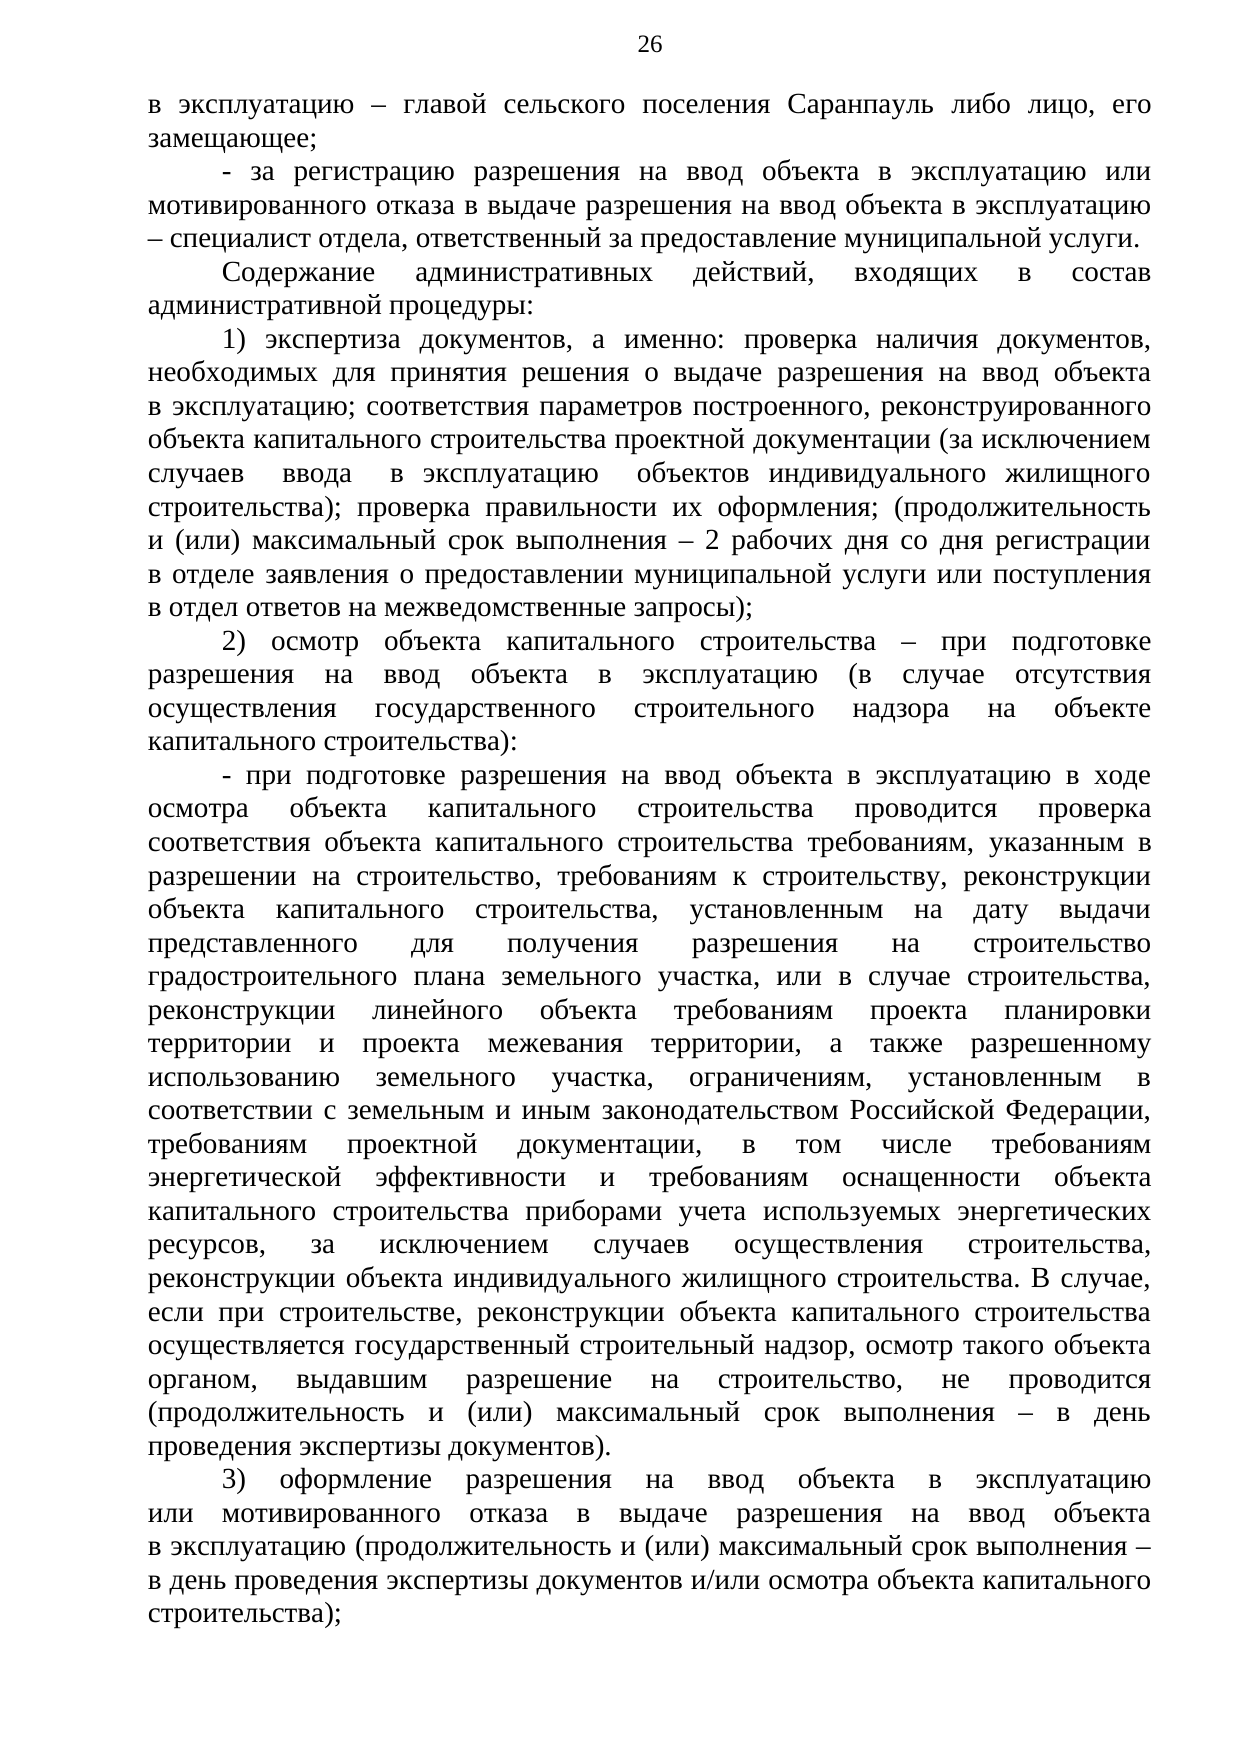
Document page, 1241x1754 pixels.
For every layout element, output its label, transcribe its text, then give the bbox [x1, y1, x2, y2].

text - при подготовке разрешения на ввод объекта в эксплуатацию в ходе осмотра объекта капитального строительства проводится проверка соответствия объекта капитального строительства требованиям, указанным в разрешении на строительство, требованиям к строительству, реконструкции объекта капитального строительства, установленным на дату выдачи представленного для получения разрешения на строительство градостроительного плана земельного участка, или в случае строительства, реконструкции линейного объекта требованиям проекта планировки территории и проекта межевания территории, а также разрешенному использованию земельного участка, ограничениям, установленным в соответствии с земельным и иным законодательством Российской Федерации, требованиям проектной документации, в том числе требованиям энергетической эффективности и требованиям оснащенности объекта капитального строительства приборами учета используемых энергетических ресурсов, за исключением случаев осуществления строительства, реконструкции объекта индивидуального жилищного строительства. В случае, если при строительстве, реконструкции объекта капитального строительства осуществляется государственный строительный надзор, осмотр такого объекта органом, выдавшим разрешение на строительство, не проводится (продолжительность и (или) максимальный срок выполнения – в день проведения экспертизы документов). [148, 757, 1152, 1461]
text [148, 86, 1152, 153]
text 2) осмотр объекта капитального строительства – при подготовке разрешения на ввод объекта в эксплуатацию (в случае отсутствия осуществления государственного строительного надзора на объекте капитального строительства): [148, 623, 1152, 757]
text 3) оформление разрешения на ввод объекта в эксплуатацию или мотивированного отказа в выдаче разрешения на ввод объекта в эксплуатацию (продолжительность и (или) максимальный срок выполнения – в день проведения экспертизы документов и/или осмотра объекта капитального строительства); [148, 1461, 1152, 1629]
text - за регистрацию разрешения на ввод объекта в эксплуатацию или мотивированного отказа в выдаче разрешения на ввод объекта в эксплуатацию – специалист отдела, ответственный за предоставление муниципальной услуги. [148, 153, 1152, 254]
text 1) экспертиза документов, а именно: проверка наличия документов, необходимых для принятия решения о выдаче разрешения на ввод объекта в эксплуатацию; соответствия параметров построенного, реконструированного объекта капитального строительства проектной документации (за исключением случаев ввода в эксплуатацию объектов индивидуального жилищного строительства); проверка правильности их оформления; (продолжительность и (или) максимальный срок выполнения – 2 рабочих дня со дня регистрации в отделе заявления о предоставлении муниципальной услуги или поступления в отдел ответов на межведомственные запросы); [148, 321, 1152, 623]
text Содержание административных действий, входящих в состав административной процедуры: [148, 254, 1152, 321]
